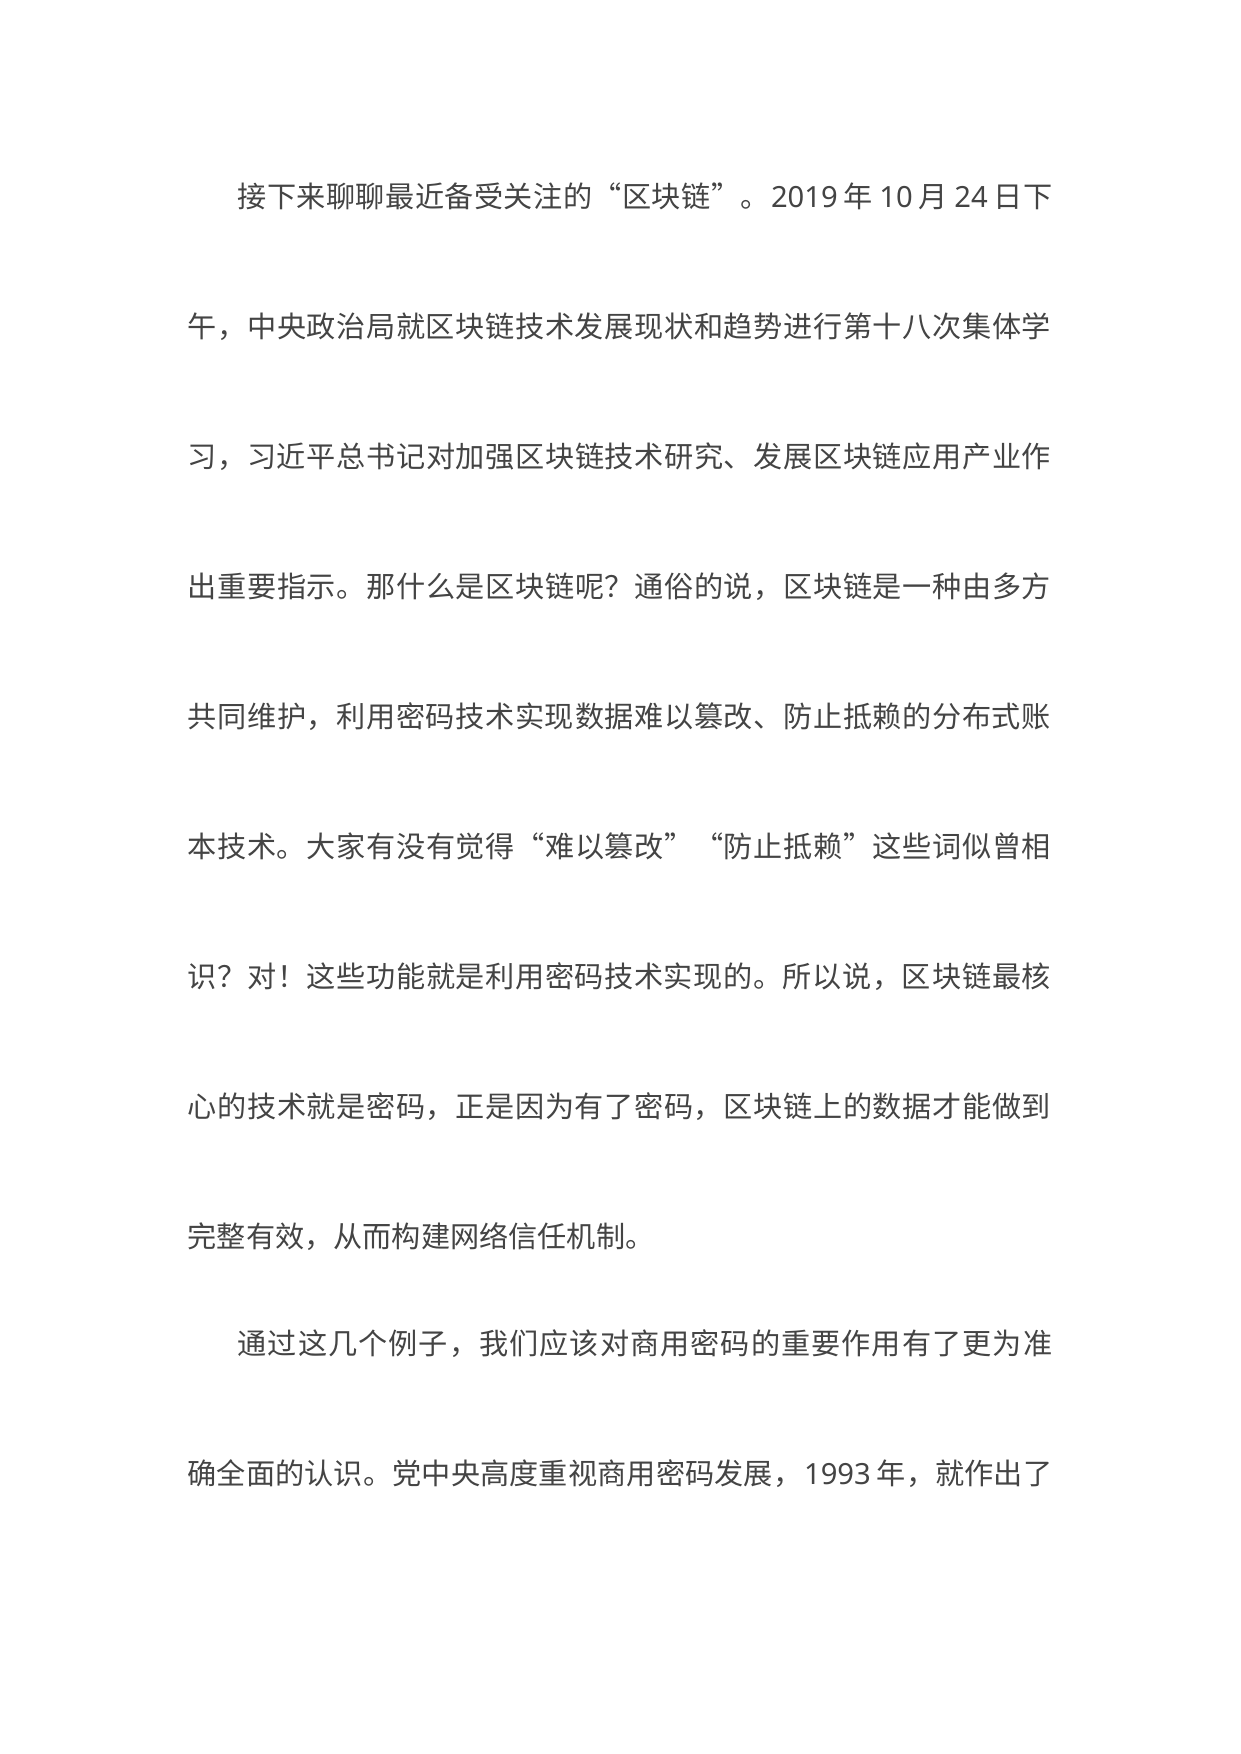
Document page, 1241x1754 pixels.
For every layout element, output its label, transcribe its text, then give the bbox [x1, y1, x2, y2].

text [187, 1309, 1053, 1504]
text 接下来聊聊最近备受关注的“区块链”。2019年10月24日下午，中央政治局就区块链技术发展现状和趋势进行第十八次集体学习，习近平总书记对加强区块链技术研究、发展区块链应用产业作出重要指示。那什么是区块链呢？通俗的说，区块链是一种由多方共同维护，利用密码技术实现数据难以篡改、防止抵赖的分布式账本技术。大家有没有觉得“难以篡改”“防止抵赖”这些词似曾相识？对！这些功能就是利用密码技术实现的。所以说，区块链最核心的技术就是密码，正是因为有了密码，区块链上的数据才能做到完整有效，从而构建网络信任机制。 [187, 162, 1053, 1267]
